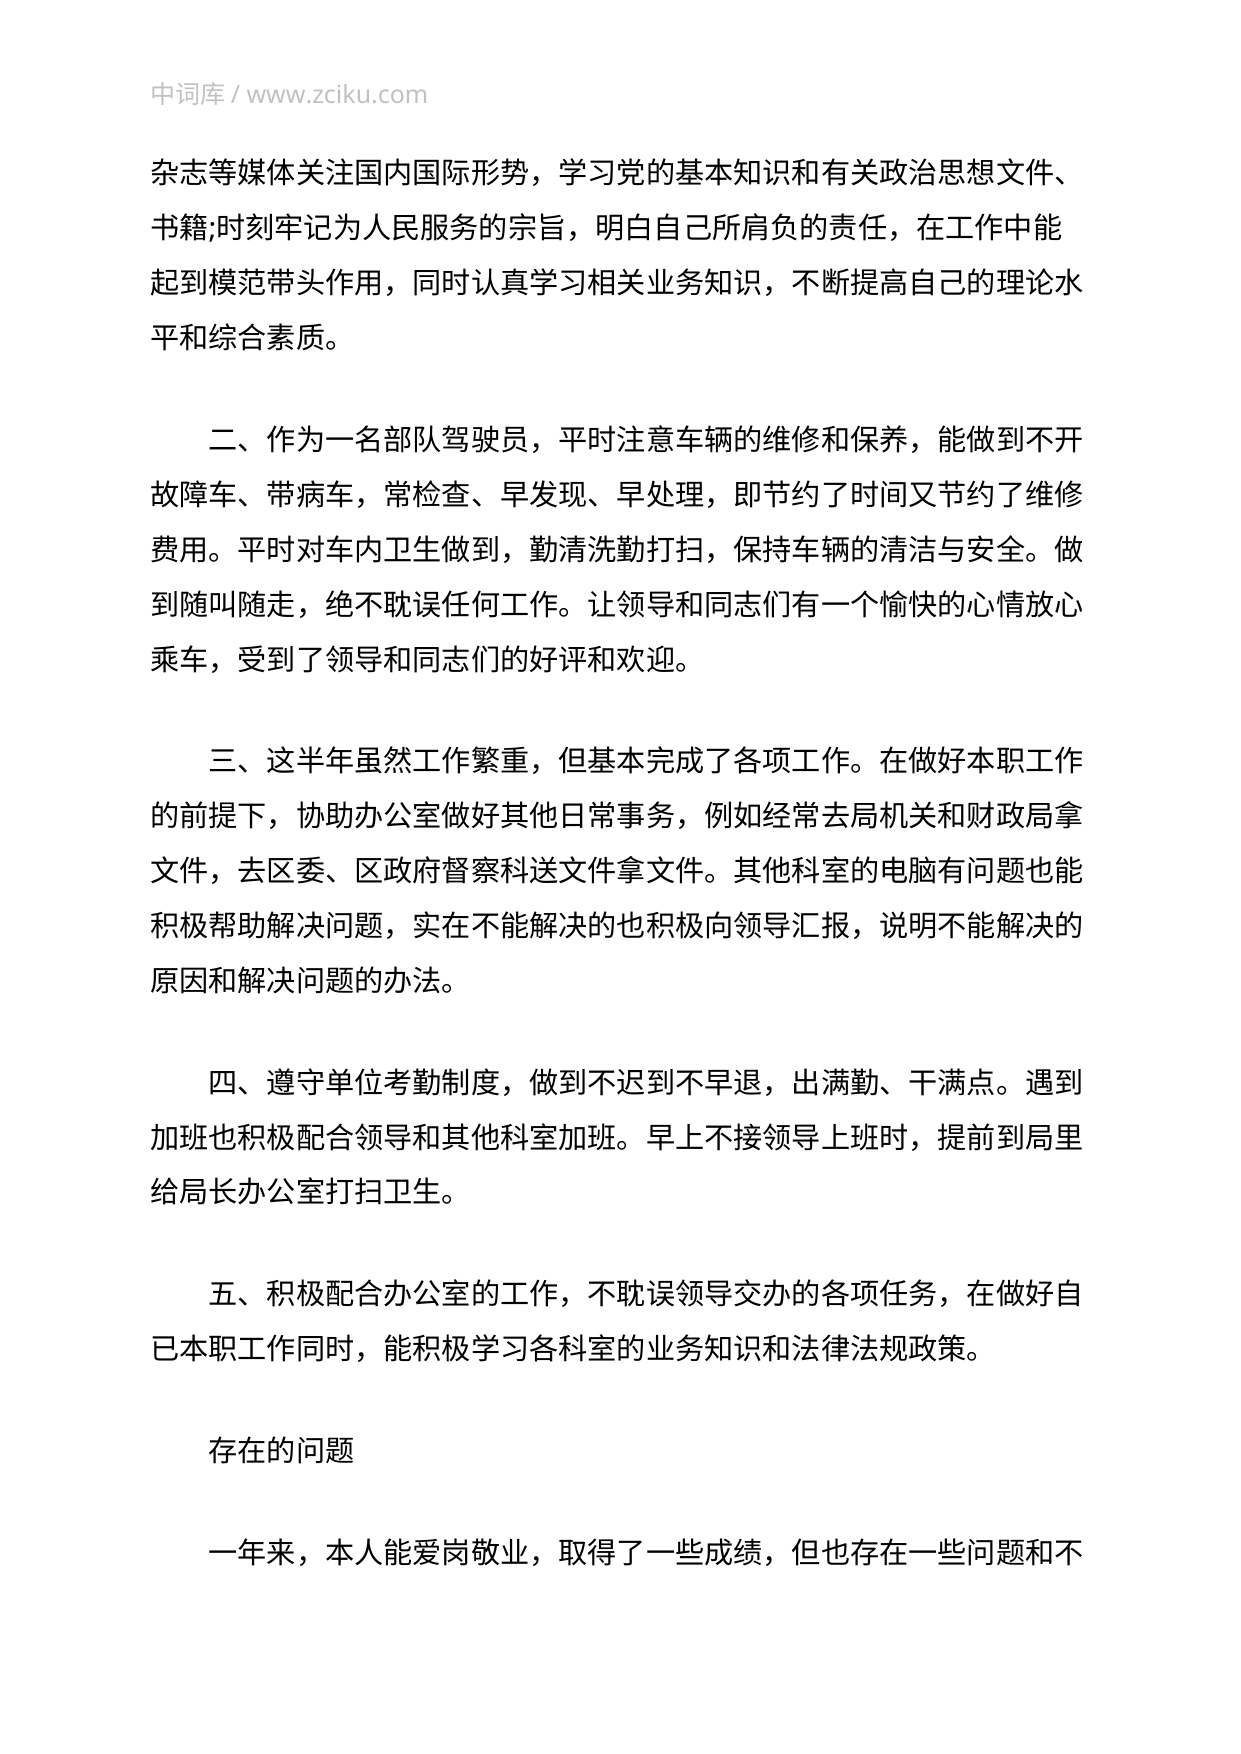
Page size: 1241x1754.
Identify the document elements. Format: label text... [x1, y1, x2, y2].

text 二、作为一名部队驾驶员，平时注意车辆的维修和保养，能做到不开故障车、带病车，常检查、早发现、早处理，即节约了时间又节约了维修费用。平时对车内卫生做到，勤清洗勤打扫，保持车辆的清洁与安全。做到随叫随走，绝不耽误任何工作。让领导和同志们有一个愉快的心情放心乘车，受到了领导和同志们的好评和欢迎。 [150, 417, 1090, 678]
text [150, 150, 1090, 357]
text 存在的问题 [150, 1427, 1090, 1470]
text 三、这半年虽然工作繁重，但基本完成了各项工作。在做好本职工作的前提下，协助办公室做好其他日常事务，例如经常去局机关和财政局拿文件，去区委、区政府督察科送文件拿文件。其他科室的电脑有问题也能积极帮助解决问题，实在不能解决的也积极向领导汇报，说明不能解决的原因和解决问题的办法。 [150, 738, 1090, 1000]
text 四、遵守单位考勤制度，做到不迟到不早退，出满勤、干满点。遇到加班也积极配合领导和其他科室加班。早上不接领导上班时，提前到局里给局长办公室打扫卫生。 [150, 1059, 1090, 1211]
text 五、积极配合办公室的工作，不耽误领导交办的各项任务，在做好自已本职工作同时，能积极学习各科室的业务知识和法律法规政策。 [150, 1271, 1090, 1368]
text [150, 1529, 1090, 1572]
